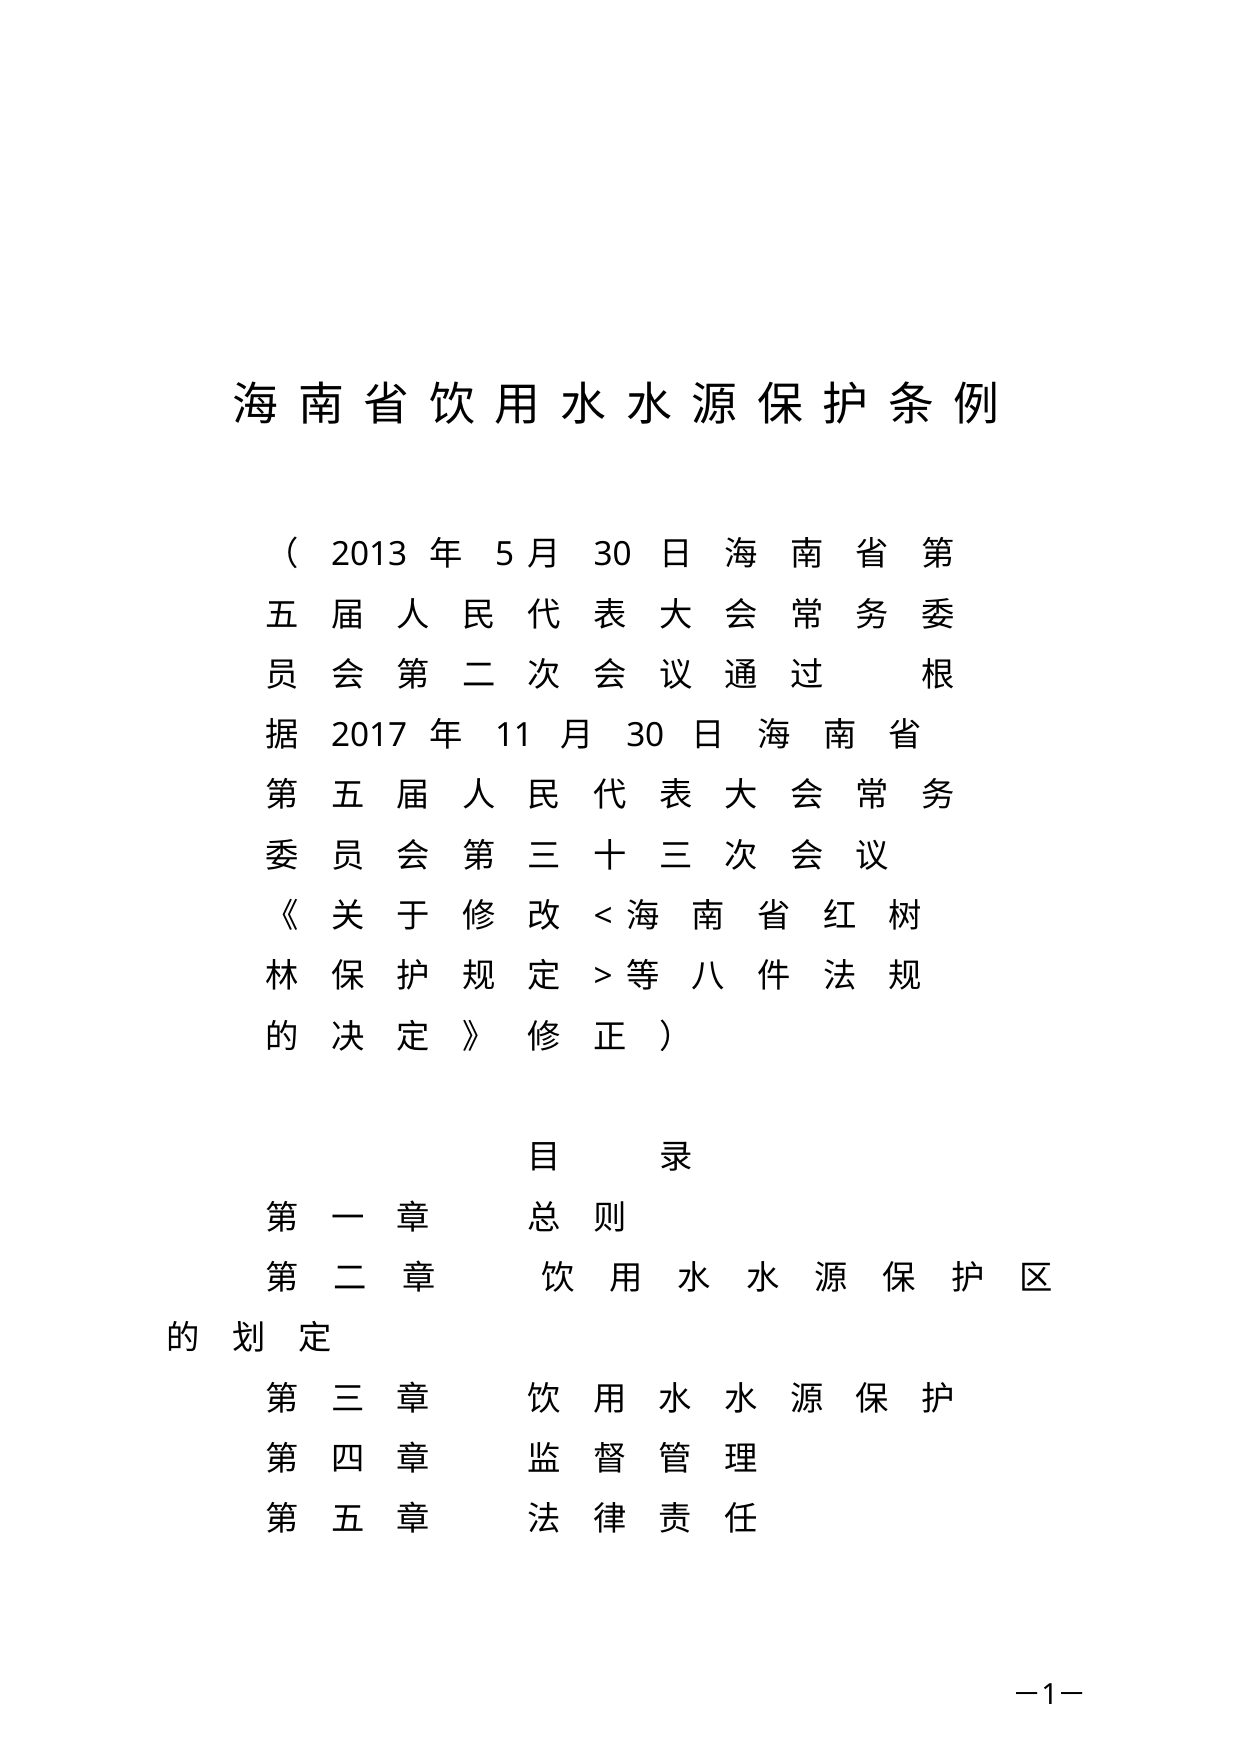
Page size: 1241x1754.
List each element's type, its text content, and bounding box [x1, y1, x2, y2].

text 第五章 法律责任 [167, 1486, 1085, 1546]
text 第一章 总则 [167, 1184, 1085, 1245]
text 目 录 [167, 1124, 1085, 1184]
text （2013年5月30日海南省第五届人民代表大会常务委员会第二次会议通过 根据2017年11月30日海南省第五届人民代表大会常务委员会第三十三次会议《关于修改<海南省红树林保护规定>等八件法规的决定》修正） [232, 521, 1019, 1064]
text 第四章 监督管理 [167, 1426, 1085, 1486]
text 第二章 饮用水水源保护区的划定 [167, 1245, 1085, 1365]
text 第三章 饮用水水源保护 [167, 1365, 1085, 1426]
text 海南省饮用水水源保护条例 [167, 340, 1085, 461]
